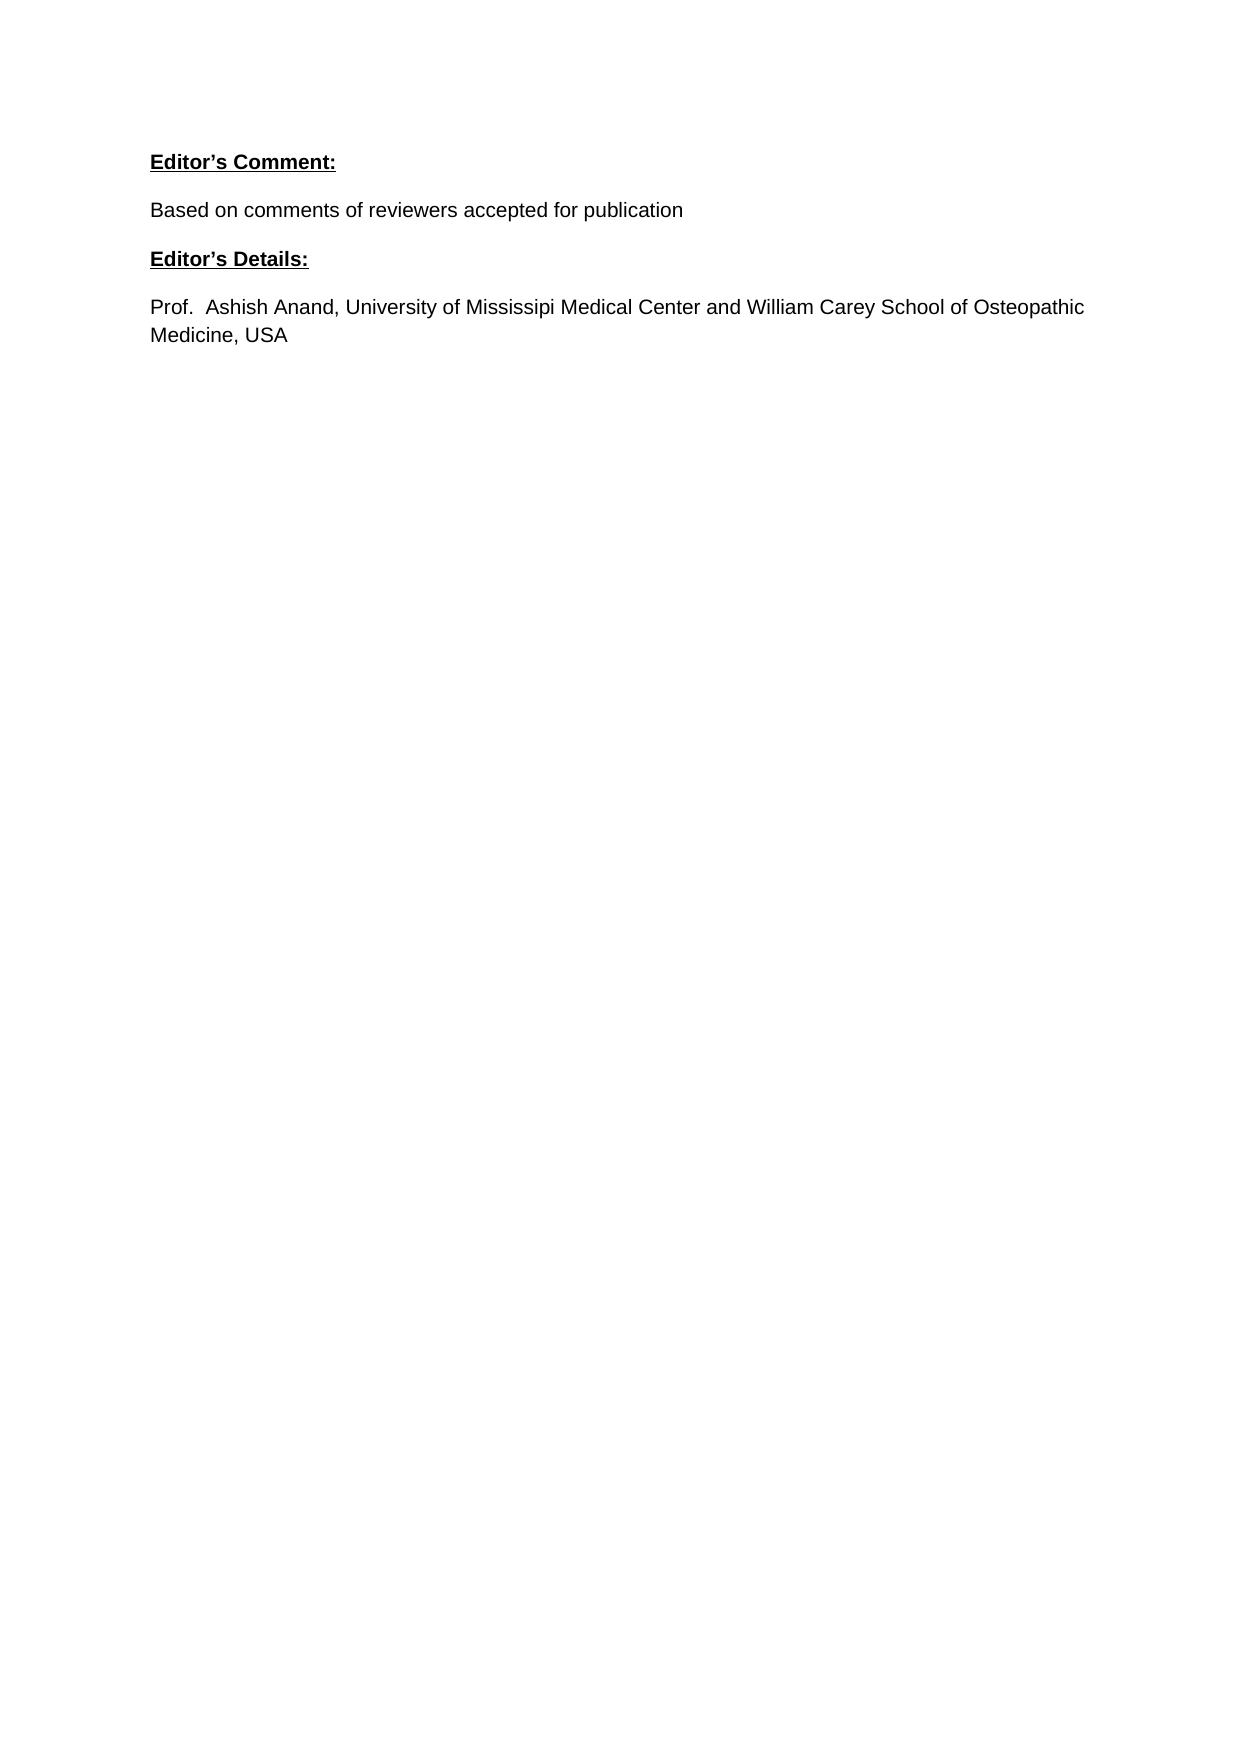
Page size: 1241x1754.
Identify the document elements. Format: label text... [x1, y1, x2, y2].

text Prof. Ashish Anand, University of Mississipi Medical Center and William Carey School of Osteopathic Medicine, USA [150, 295, 1090, 346]
text Based on comments of reviewers accepted for publication [150, 198, 1090, 222]
text Editor’s Details: [150, 247, 1090, 271]
text Editor’s Comment: [150, 150, 1090, 174]
